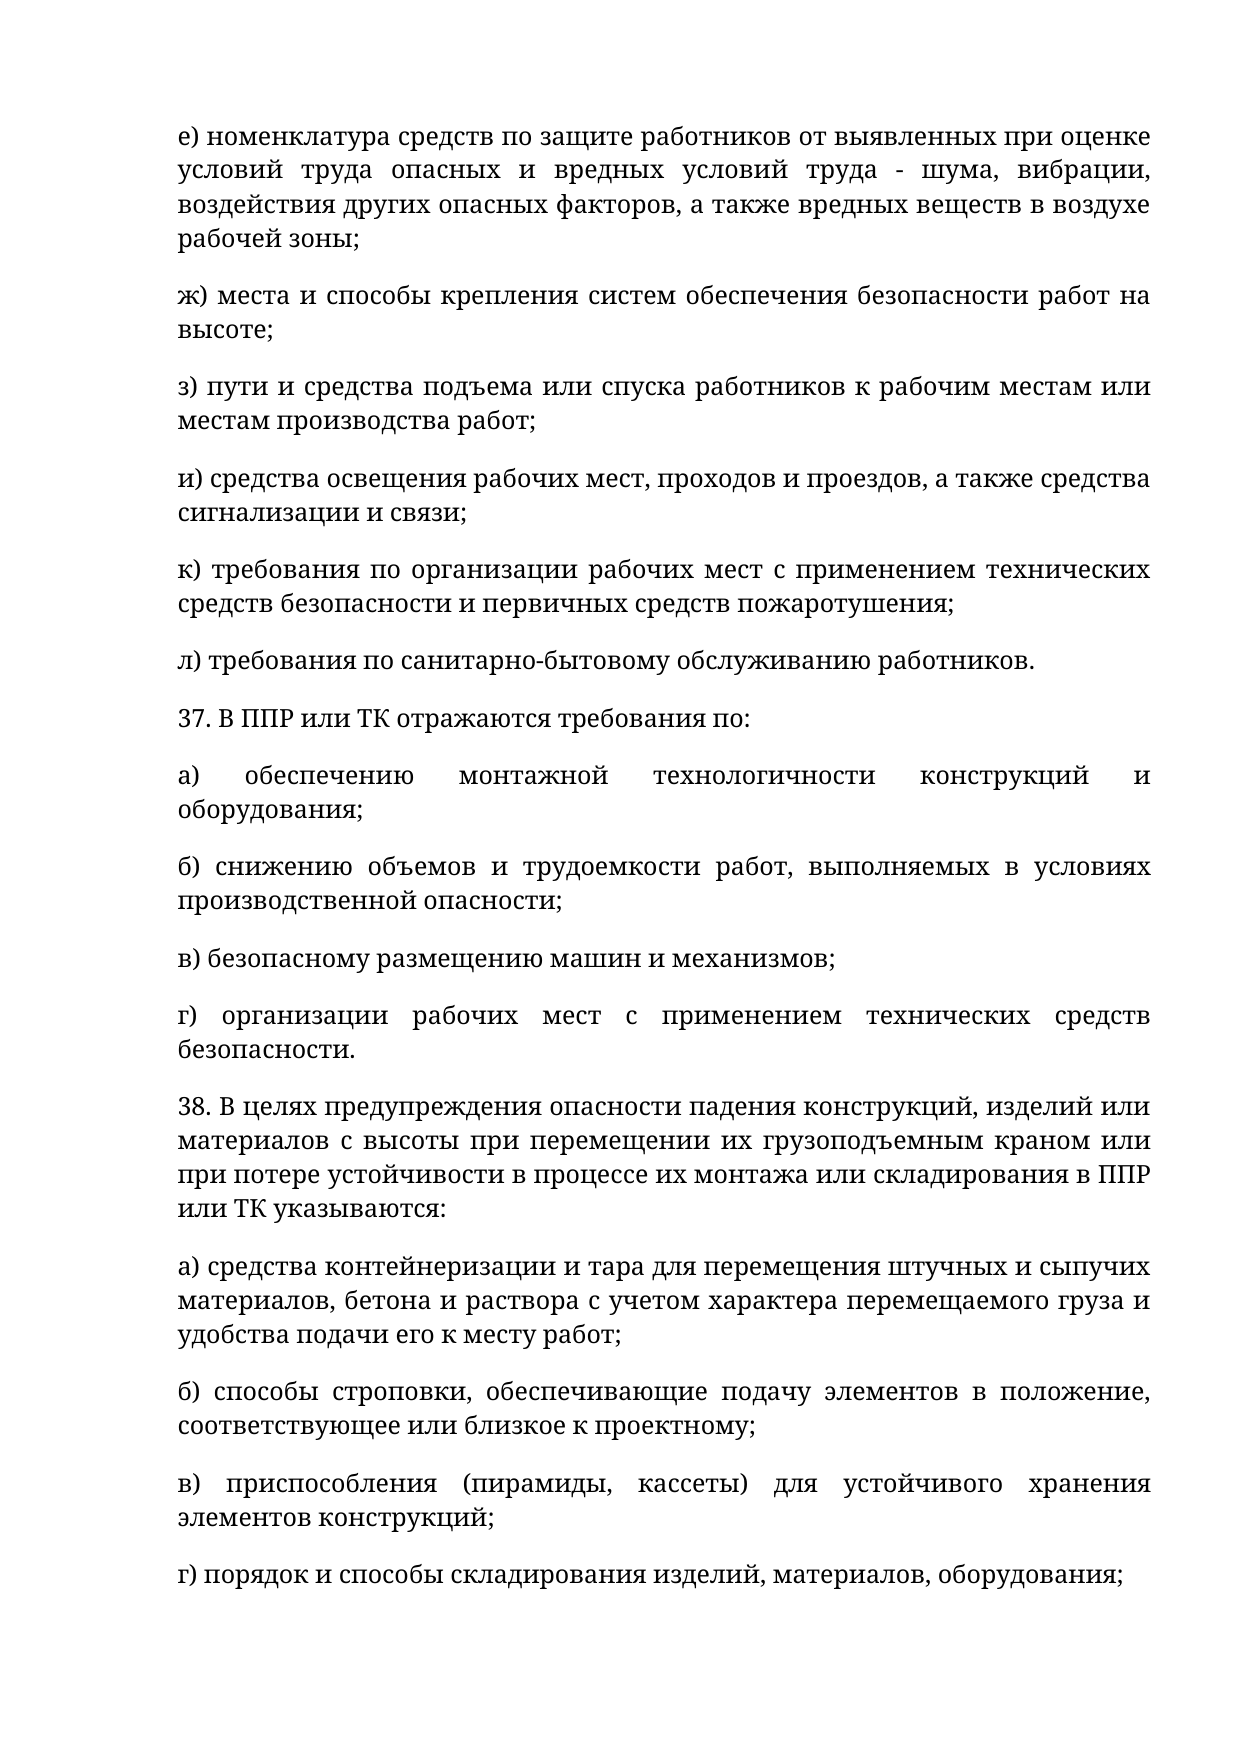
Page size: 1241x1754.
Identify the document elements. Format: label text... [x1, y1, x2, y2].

text г) организации рабочих мест с применением технических средств безопасности. [177, 998, 1152, 1066]
text и) средства освещения рабочих мест, проходов и проездов, а также средства сигнализации и связи; [177, 460, 1152, 528]
text 38. В целях предупреждения опасности падения конструкций, изделий или материалов с высоты при перемещении их грузоподъемным краном или при потере устойчивости в процессе их монтажа или складирования в ППР или ТК указываются: [177, 1089, 1152, 1225]
text 37. В ППР или ТК отражаются требования по: [177, 700, 1152, 734]
text ж) места и способы крепления систем обеспечения безопасности работ на высоте; [177, 278, 1152, 346]
text б) снижению объемов и трудоемкости работ, выполняемых в условиях производственной опасности; [177, 849, 1152, 917]
text б) способы строповки, обеспечивающие подачу элементов в положение, соответствующее или близкое к проектному; [177, 1374, 1152, 1442]
text а) обеспечению монтажной технологичности конструкций и оборудования; [177, 758, 1152, 826]
text л) требования по санитарно-бытовому обслуживанию работников. [177, 643, 1152, 677]
text в) безопасному размещению машин и механизмов; [177, 940, 1152, 974]
text е) номенклатура средств по защите работников от выявленных при оценке условий труда опасных и вредных условий труда - шума, вибрации, воздействия других опасных факторов, а также вредных веществ в воздухе рабочей зоны; [177, 118, 1152, 254]
text к) требования по организации рабочих мест с применением технических средств безопасности и первичных средств пожаротушения; [177, 552, 1152, 620]
text г) порядок и способы складирования изделий, материалов, оборудования; [177, 1557, 1152, 1591]
text в) приспособления (пирамиды, кассеты) для устойчивого хранения элементов конструкций; [177, 1465, 1152, 1533]
text з) пути и средства подъема или спуска работников к рабочим местам или местам производства работ; [177, 369, 1152, 437]
text а) средства контейнеризации и тара для перемещения штучных и сыпучих материалов, бетона и раствора с учетом характера перемещаемого груза и удобства подачи его к месту работ; [177, 1248, 1152, 1351]
